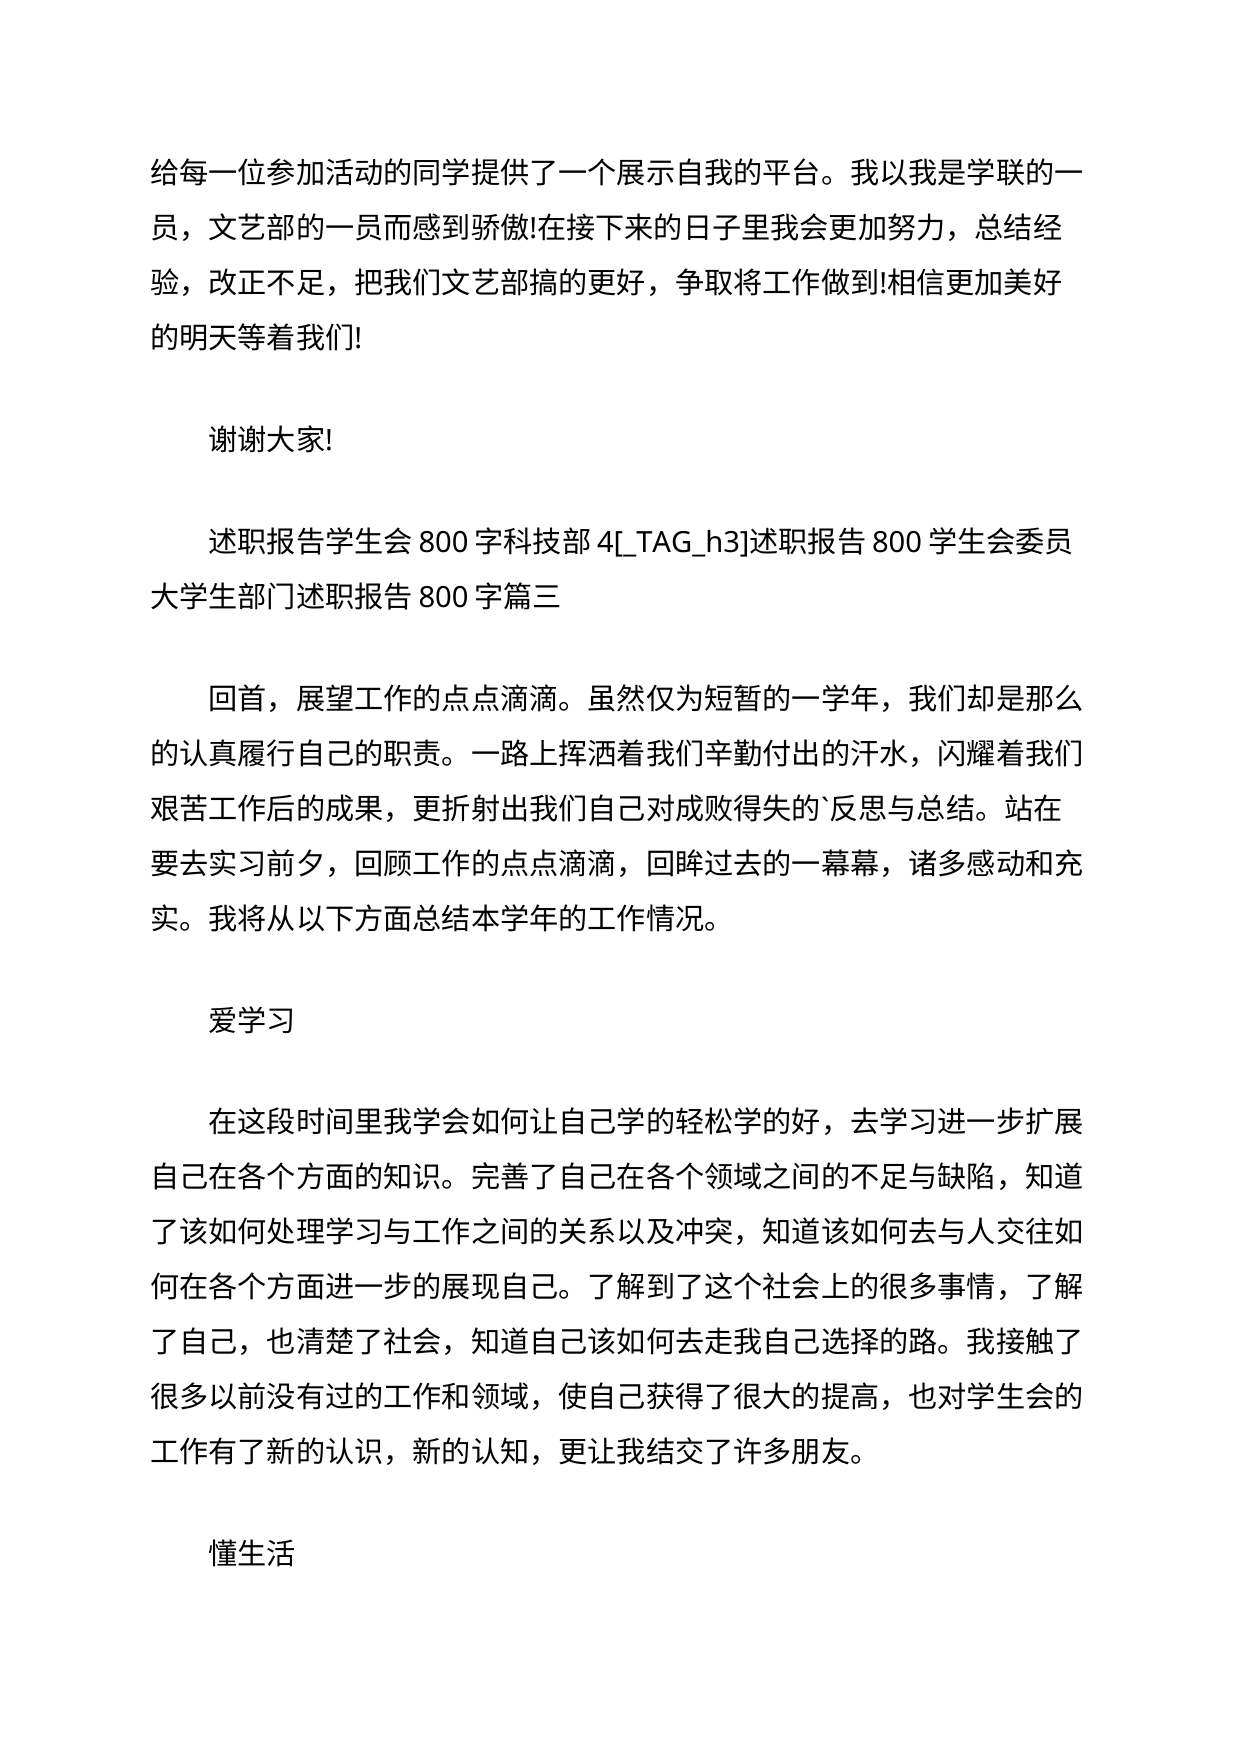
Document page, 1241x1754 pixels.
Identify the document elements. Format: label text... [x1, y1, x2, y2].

text 在这段时间里我学会如何让自己学的轻松学的好，去学习进一步扩展自己在各个方面的知识。完善了自己在各个领域之间的不足与缺陷，知道了该如何处理学习与工作之间的关系以及冲突，知道该如何去与人交往如何在各个方面进一步的展现自己。了解到了这个社会上的很多事情，了解了自己，也清楚了社会，知道自己该如何去走我自己选择的路。我接触了很多以前没有过的工作和领域，使自己获得了很大的提高，也对学生会的工作有了新的认识，新的认知，更让我结交了许多朋友。 [150, 1099, 1090, 1471]
text 回首，展望工作的点点滴滴。虽然仅为短暂的一学年，我们却是那么的认真履行自己的职责。一路上挥洒着我们辛勤付出的汗水，闪耀着我们艰苦工作后的成果，更折射出我们自己对成败得失的`反思与总结。站在要去实习前夕，回顾工作的点点滴滴，回眸过去的一幕幕，诸多感动和充实。我将从以下方面总结本学年的工作情况。 [150, 676, 1090, 938]
text 爱学习 [150, 997, 1090, 1039]
text 述职报告学生会800字科技部4[_TAG_h3]述职报告800学生会委员 大学生部门述职报告800字篇三 [150, 519, 1090, 616]
text 谢谢大家! [150, 417, 1090, 459]
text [150, 150, 1090, 357]
text 懂生活 [150, 1530, 1090, 1572]
